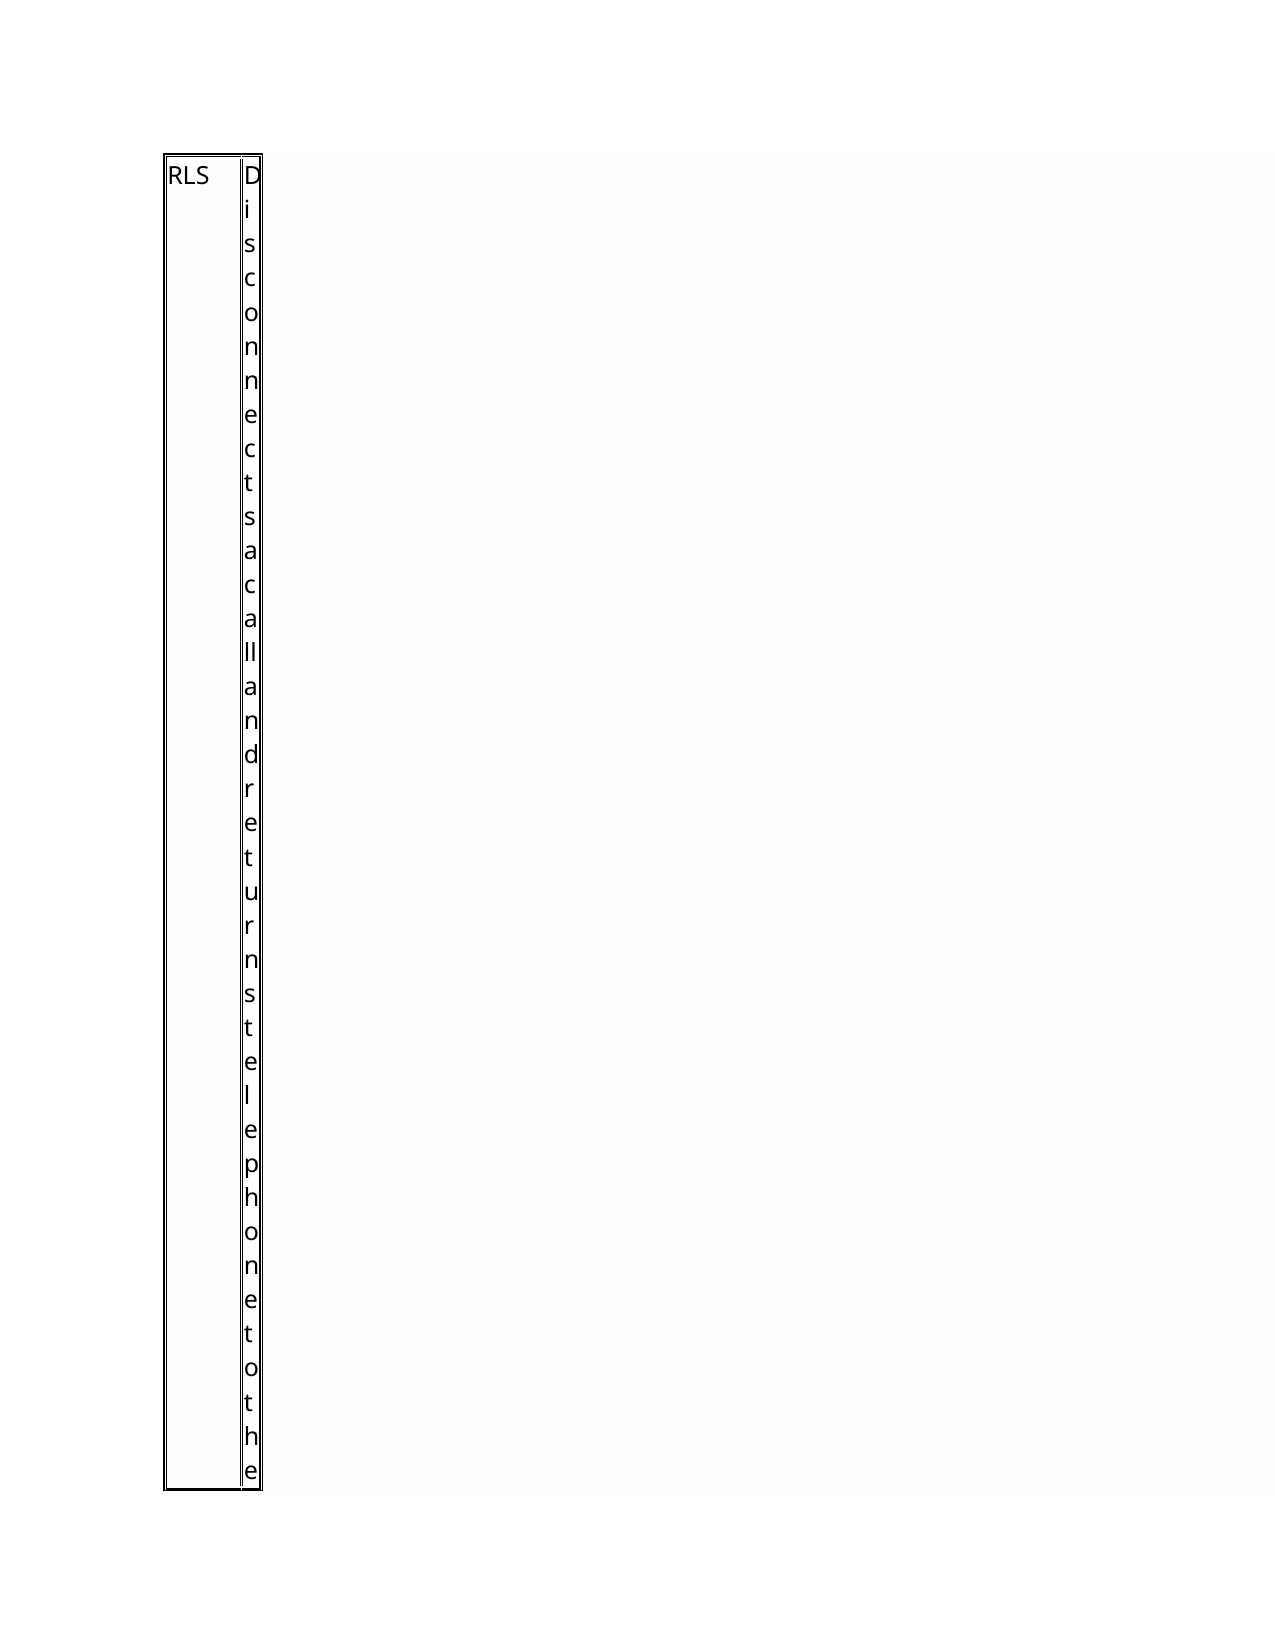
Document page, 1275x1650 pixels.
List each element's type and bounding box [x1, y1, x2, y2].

table_header [159, 150, 1275, 1494]
